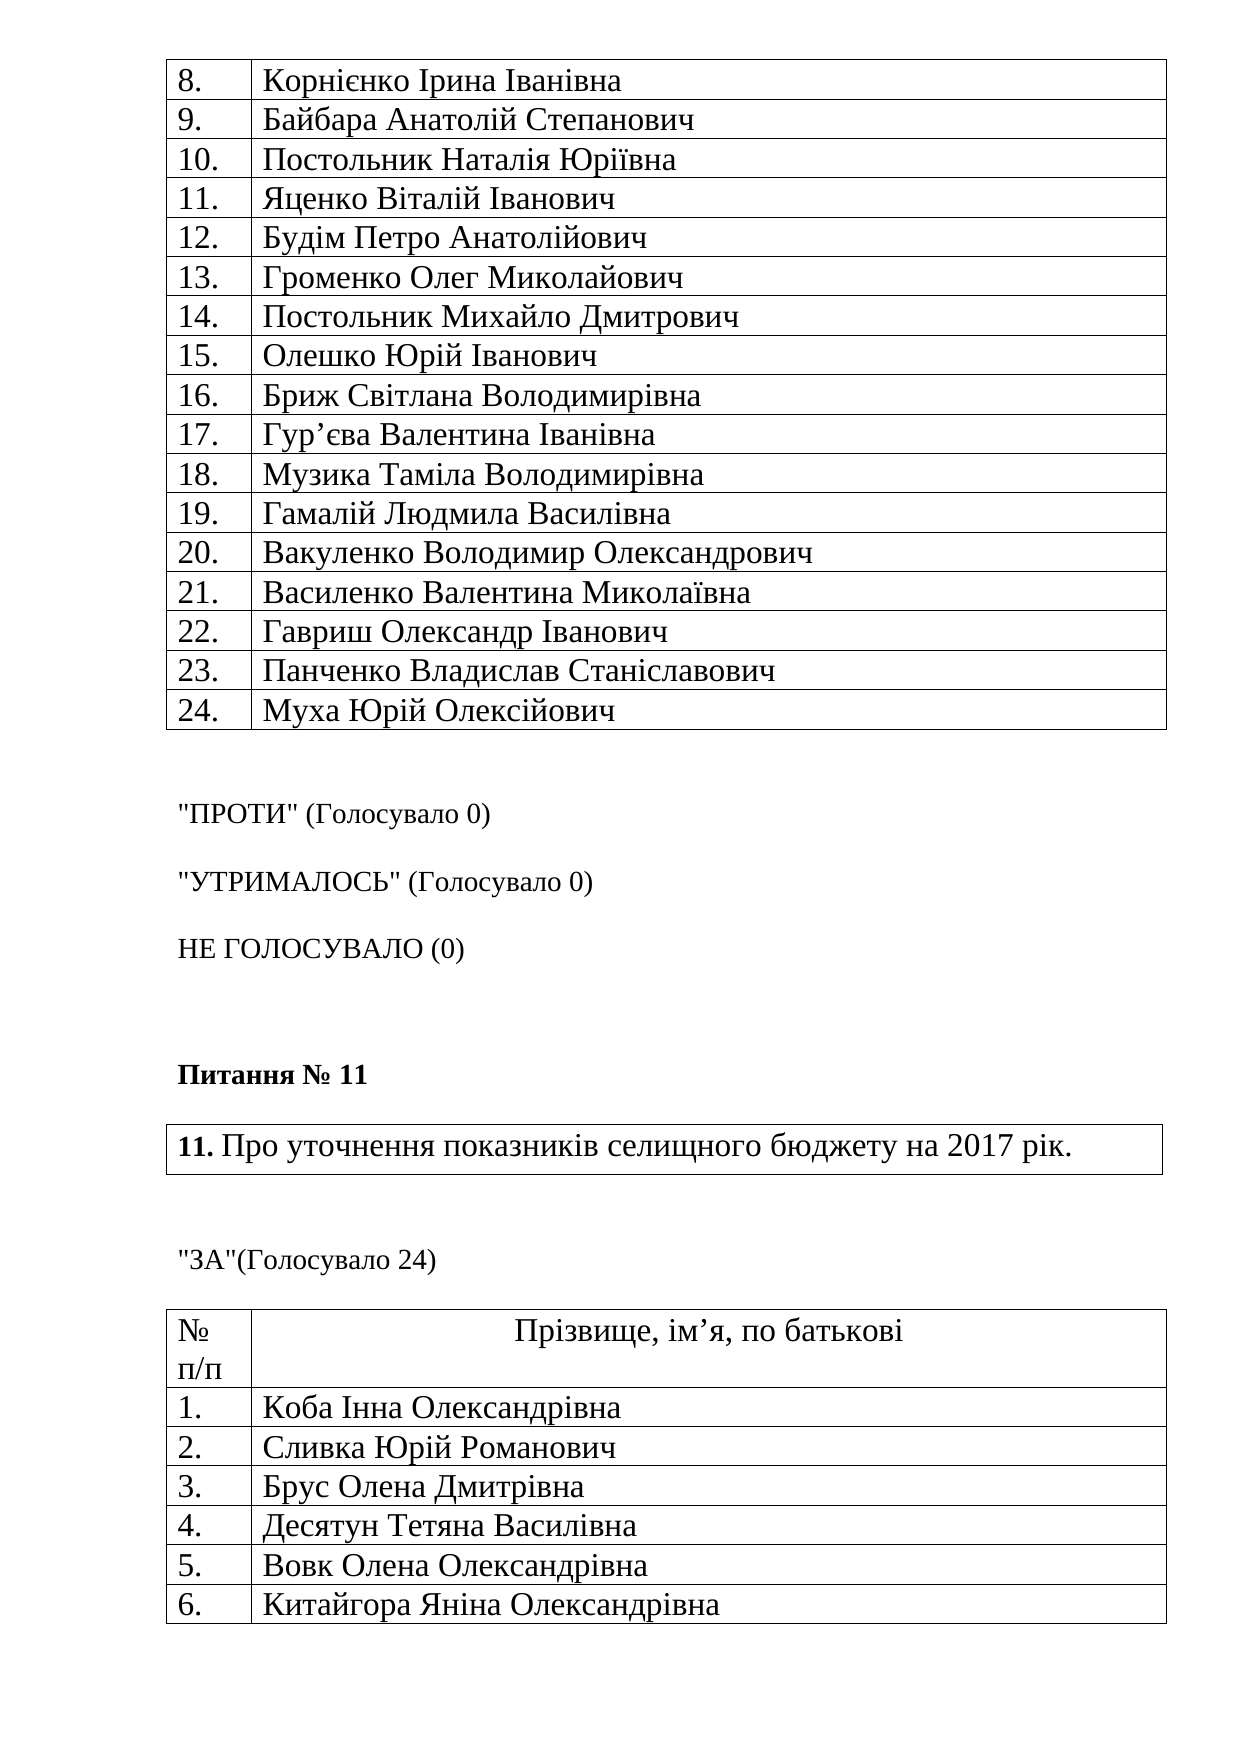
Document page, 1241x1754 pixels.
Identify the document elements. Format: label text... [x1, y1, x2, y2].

table_cell Гурʼєва Валентина Іванівна [252, 415, 1166, 453]
table_cell Байбара Анатолій Степанович [252, 100, 1166, 138]
table_cell 18. [167, 454, 251, 492]
table_cell Китайгора Яніна Олександрівна [252, 1585, 1166, 1623]
table_cell 1. [167, 1388, 251, 1426]
table_cell 14. [167, 296, 251, 335]
table_cell 6. [167, 1585, 251, 1623]
table_cell Постольник Михайло Дмитрович [252, 296, 1166, 335]
table_cell 13. [167, 257, 251, 295]
table_cell Будім Петро Анатолійович [252, 218, 1166, 256]
table_header № п/п [167, 1310, 251, 1387]
text "ЗА"(Голосувало 24) [177, 1242, 1152, 1275]
table_header 11. Про уточнення показників селищного бюджету на 2017 рік. [167, 1125, 1162, 1174]
table_cell 20. [167, 533, 251, 571]
text НЕ ГОЛОСУВАЛО (0) [177, 931, 1152, 964]
table_cell 4. [167, 1506, 251, 1544]
table_cell Панченко Владислав Станіславович [252, 651, 1166, 689]
table_cell Брус Олена Дмитрівна [252, 1466, 1166, 1505]
table_cell 10. [167, 139, 251, 177]
table_cell 17. [167, 415, 251, 453]
table_cell Вовк Олена Олександрівна [252, 1545, 1166, 1583]
table_cell Корнієнко Ірина Іванівна [252, 60, 1166, 98]
table_cell Постольник Наталія Юріївна [252, 139, 1166, 177]
table_cell 22. [167, 611, 251, 650]
table_cell Коба Інна Олександрівна [252, 1388, 1166, 1426]
table_cell Гавриш Олександр Іванович [252, 611, 1166, 650]
table_cell 3. [167, 1466, 251, 1505]
table_cell Сливка Юрій Романович [252, 1427, 1166, 1465]
table_cell Гамалій Людмила Василівна [252, 493, 1166, 532]
table_cell 16. [167, 375, 251, 413]
table_cell 21. [167, 572, 251, 610]
table_cell Олешко Юрій Іванович [252, 336, 1166, 374]
table_cell Громенко Олег Миколайович [252, 257, 1166, 295]
table_cell 15. [167, 336, 251, 374]
table_cell 11. [167, 178, 251, 217]
table_cell Бриж Світлана Володимирівна [252, 375, 1166, 413]
table_cell 5. [167, 1545, 251, 1583]
table_cell 2. [167, 1427, 251, 1465]
table_cell Вакуленко Володимир Олександрович [252, 533, 1166, 571]
table_cell Яценко Віталій Іванович [252, 178, 1166, 217]
table_cell Муха Юрій Олексійович [252, 690, 1166, 728]
table_cell Василенко Валентина Миколаївна [252, 572, 1166, 610]
text Питання № 11 [177, 1057, 1152, 1091]
table_cell 9. [167, 100, 251, 138]
table_cell 12. [167, 218, 251, 256]
table_cell 19. [167, 493, 251, 532]
text "УТРИМАЛОСЬ" (Голосувало 0) [177, 864, 1152, 897]
table_cell Музика Таміла Володимирівна [252, 454, 1166, 492]
table_cell 24. [167, 690, 251, 728]
table_cell 23. [167, 651, 251, 689]
table_cell Десятун Тетяна Василівна [252, 1506, 1166, 1544]
table_header Прізвище, імʼя, по батькові [252, 1310, 1166, 1387]
text "ПРОТИ" (Голосувало 0) [177, 797, 1152, 830]
table_cell 8. [167, 60, 251, 98]
